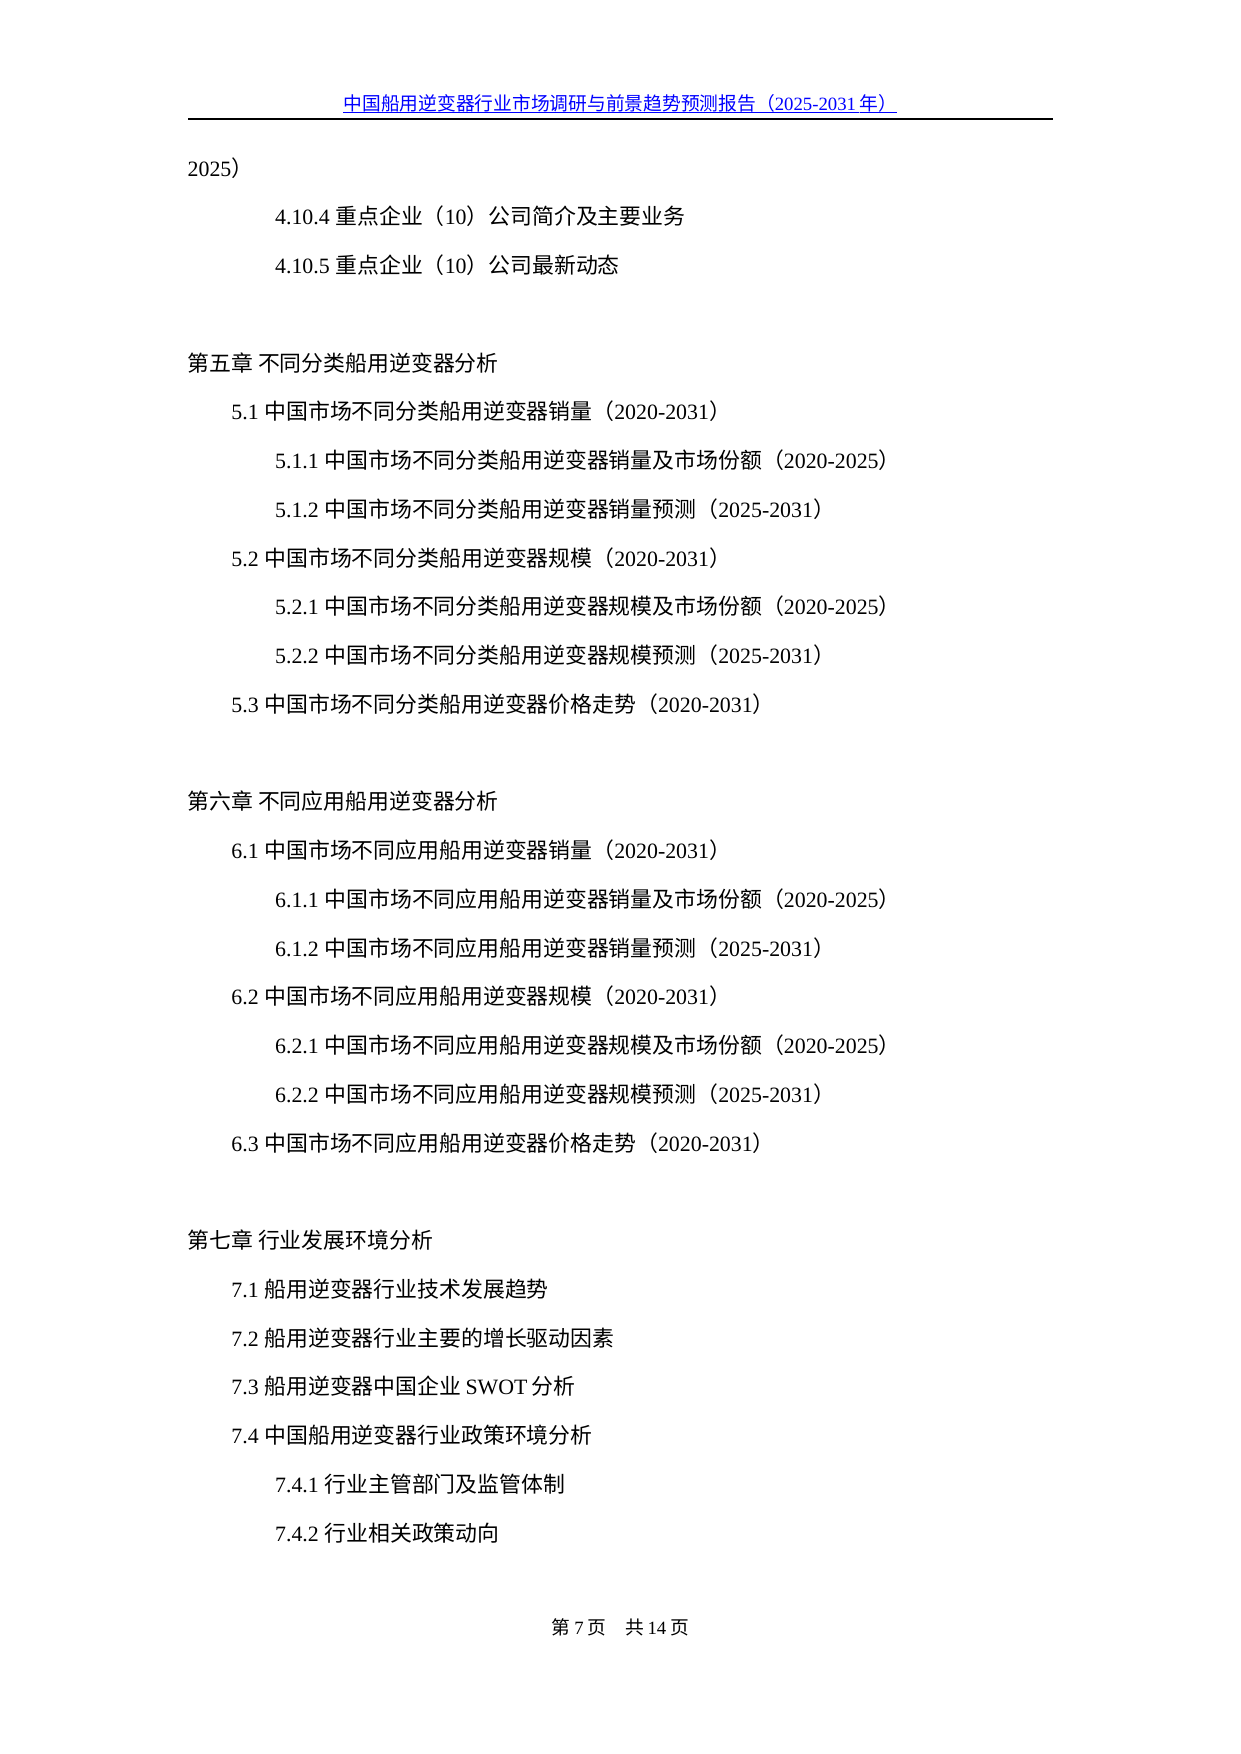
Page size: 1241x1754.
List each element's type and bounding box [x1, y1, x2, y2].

text [187, 150, 1053, 1548]
